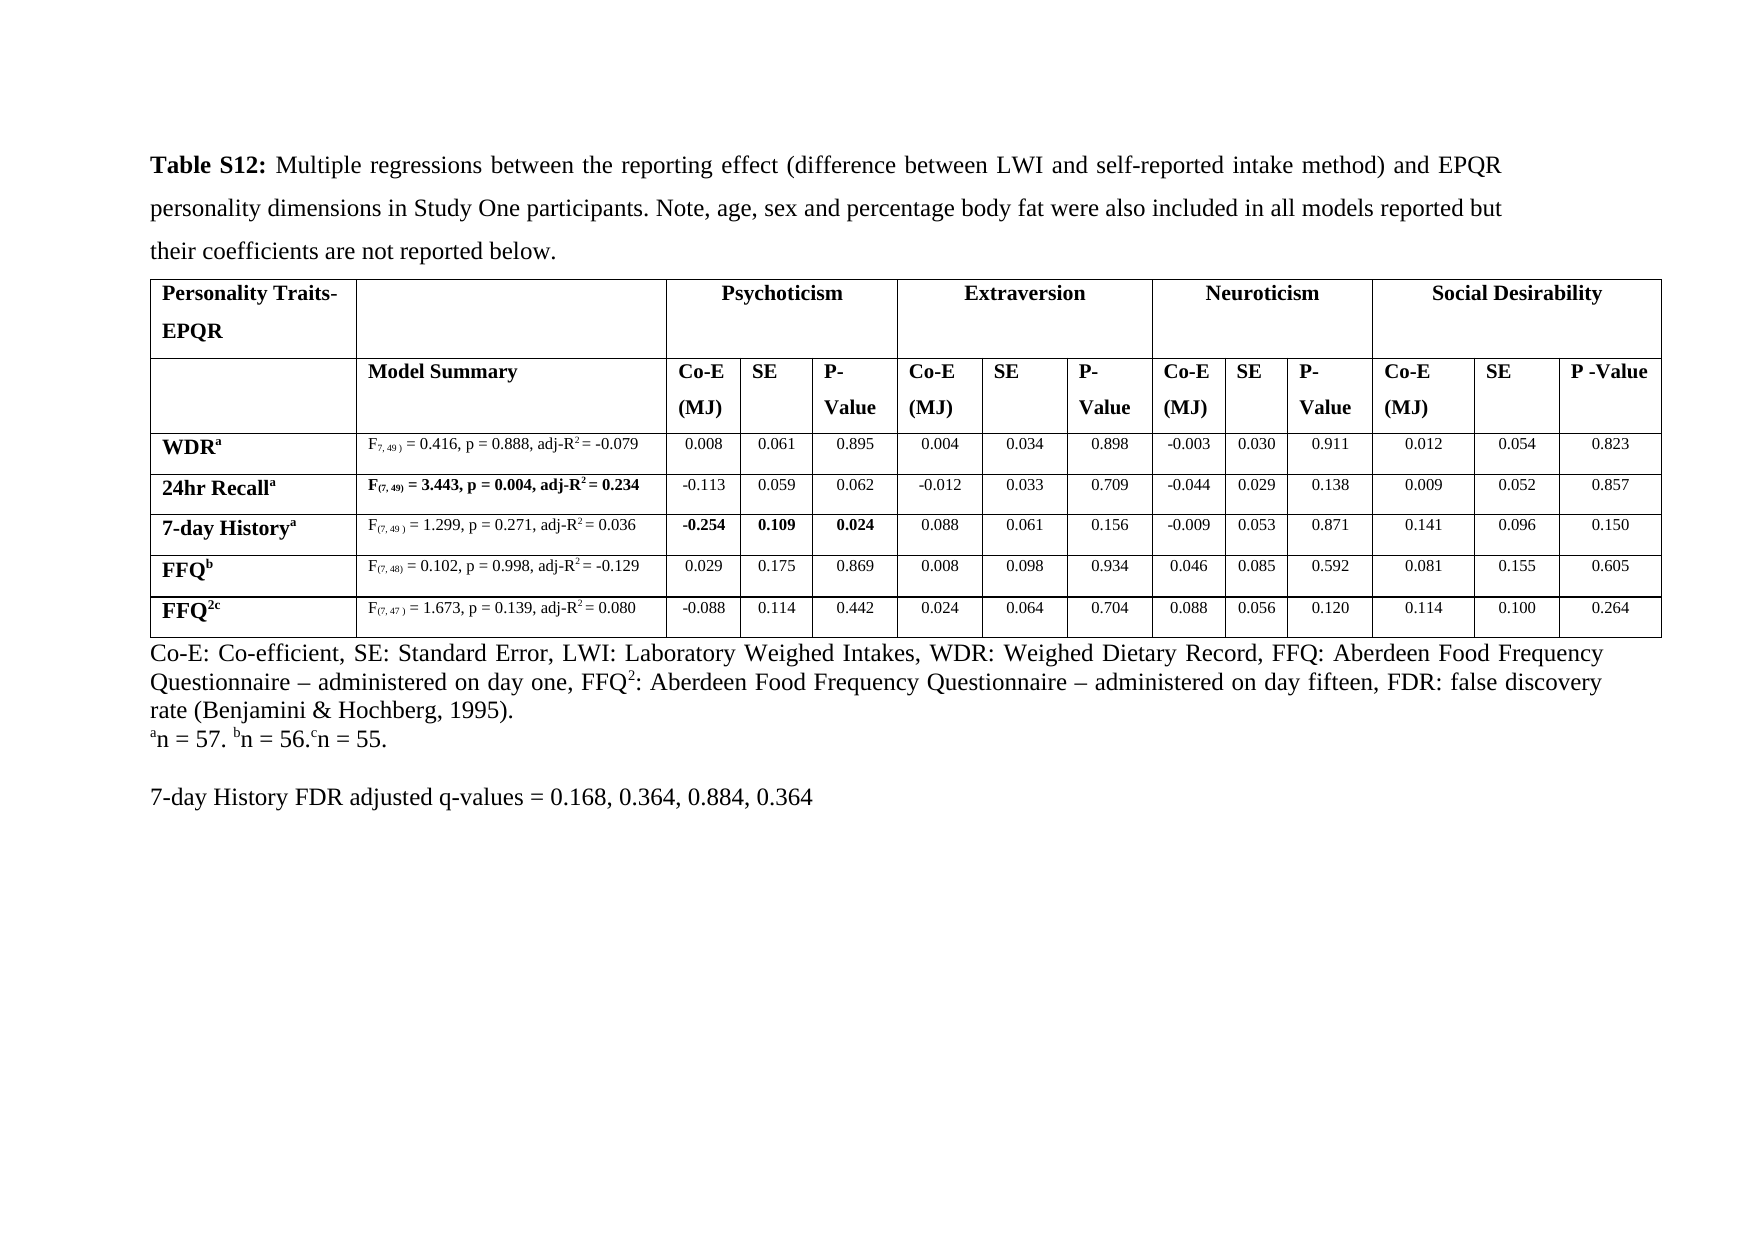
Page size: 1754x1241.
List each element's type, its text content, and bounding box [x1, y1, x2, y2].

table_cell F(7, 48) = 0.102, p = 0.998, adj-R2 = -0.129 [357, 556, 666, 596]
table_cell P-Value [1288, 359, 1372, 433]
table_header Personality Traits-EPQR [151, 280, 356, 358]
table_cell 0.264 [1560, 598, 1661, 637]
table_cell F(7, 49 ) = 1.299, p = 0.271, adj-R2 = 0.036 [357, 515, 666, 555]
table_cell -0.254 [667, 515, 740, 555]
table_cell 0.061 [741, 434, 812, 474]
table_cell 0.052 [1475, 475, 1559, 514]
table_header [357, 280, 666, 358]
table_cell 0.064 [983, 598, 1067, 637]
table_cell 0.155 [1475, 556, 1559, 596]
table_cell FFQb [151, 556, 356, 596]
table_cell 0.029 [1226, 475, 1287, 514]
table_cell 0.898 [1068, 434, 1152, 474]
table_cell 7-day Historya [151, 515, 356, 555]
table_cell 0.085 [1226, 556, 1287, 596]
table_cell [151, 359, 356, 433]
table_cell 0.823 [1560, 434, 1661, 474]
table_cell Co-E (MJ) [667, 359, 740, 433]
table_cell 0.008 [898, 556, 982, 596]
table_cell 0.046 [1153, 556, 1225, 596]
table_cell -0.113 [667, 475, 740, 514]
table_cell 0.034 [983, 434, 1067, 474]
text 7-day History FDR adjusted q-values = 0.168, 0.364, 0.884, 0.364 [150, 782, 1604, 810]
table_cell 0.442 [813, 598, 897, 637]
table_cell -0.044 [1153, 475, 1225, 514]
table_cell 0.871 [1288, 515, 1372, 555]
table_cell F(7, 47 ) = 1.673, p = 0.139, adj-R2 = 0.080 [357, 598, 666, 637]
table_cell 0.138 [1288, 475, 1372, 514]
table_cell 0.004 [898, 434, 982, 474]
table_cell 0.911 [1288, 434, 1372, 474]
table_cell 0.704 [1068, 598, 1152, 637]
table_cell F(7, 49) = 3.443, p = 0.004, adj-R2 = 0.234 [357, 475, 666, 514]
table_cell Co-E (MJ) [1373, 359, 1474, 433]
table_cell 0.081 [1373, 556, 1474, 596]
table_cell 0.030 [1226, 434, 1287, 474]
table_cell 0.592 [1288, 556, 1372, 596]
table_cell 0.062 [813, 475, 897, 514]
table_cell 0.096 [1475, 515, 1559, 555]
table_cell -0.003 [1153, 434, 1225, 474]
table_cell 0.033 [983, 475, 1067, 514]
table_cell SE [1226, 359, 1287, 433]
table_cell P-Value [813, 359, 897, 433]
table_cell 0.056 [1226, 598, 1287, 637]
table_cell 0.114 [741, 598, 812, 637]
table_header Extraversion [898, 280, 1152, 358]
table_cell 0.009 [1373, 475, 1474, 514]
table_cell F7, 49 ) = 0.416, p = 0.888, adj-R2 = -0.079 [357, 434, 666, 474]
table_cell 0.150 [1560, 515, 1661, 555]
table_cell 0.098 [983, 556, 1067, 596]
table_cell SE [983, 359, 1067, 433]
text an = 57. bn = 56.cn = 55. [150, 724, 1604, 753]
table_cell SE [741, 359, 812, 433]
table_cell 0.088 [898, 515, 982, 555]
table_cell Co-E (MJ) [898, 359, 982, 433]
table_cell -0.012 [898, 475, 982, 514]
table_cell 0.869 [813, 556, 897, 596]
table_cell SE [1475, 359, 1559, 433]
table_cell 0.059 [741, 475, 812, 514]
text Co-E: Co-efficient, SE: Standard Error, LWI: Laboratory Weighed Intakes, WDR: Weighed Dietary Record, FFQ: Aberdeen Food Frequency Questionnaire – administered on day one, FFQ2: Aberdeen Food Frequency Questionnaire – administered on day fifteen, FDR: false discovery rate (Benjamini & Hochberg, 1995). [150, 638, 1604, 724]
table_cell 24hr Recalla [151, 475, 356, 514]
table_cell 0.024 [813, 515, 897, 555]
table_header Psychoticism [667, 280, 897, 358]
table_cell 0.008 [667, 434, 740, 474]
table_cell 0.029 [667, 556, 740, 596]
table_cell 0.088 [1153, 598, 1225, 637]
table_cell Model Summary [357, 359, 666, 433]
table_cell -0.009 [1153, 515, 1225, 555]
table_cell 0.114 [1373, 598, 1474, 637]
table_cell 0.061 [983, 515, 1067, 555]
table_cell P -Value [1560, 359, 1661, 433]
table_cell 0.857 [1560, 475, 1661, 514]
table_cell Co-E (MJ) [1153, 359, 1225, 433]
table_cell 0.141 [1373, 515, 1474, 555]
table_cell -0.088 [667, 598, 740, 637]
table_cell 0.109 [741, 515, 812, 555]
table_cell 0.012 [1373, 434, 1474, 474]
table_cell WDRa [151, 434, 356, 474]
table_cell 0.156 [1068, 515, 1152, 555]
table_cell 0.024 [898, 598, 982, 637]
table_cell 0.605 [1560, 556, 1661, 596]
table_cell FFQ2c [151, 598, 356, 637]
table_cell 0.175 [741, 556, 812, 596]
table_cell 0.100 [1475, 598, 1559, 637]
table_cell 0.120 [1288, 598, 1372, 637]
table_header Social Desirability [1373, 280, 1661, 358]
table_cell 0.895 [813, 434, 897, 474]
table_cell 0.053 [1226, 515, 1287, 555]
table_cell 0.054 [1475, 434, 1559, 474]
table_cell 0.709 [1068, 475, 1152, 514]
text Table S12: Multiple regressions between the reporting effect (difference between LWI and self-reported intake method) and EPQR personality dimensions in Study One participants. Note, age, sex and percentage body fat were also included in all models reported but their coefficients are not reported below. [150, 150, 1503, 265]
table_cell 0.934 [1068, 556, 1152, 596]
table_header Neuroticism [1153, 280, 1372, 358]
table_cell P-Value [1068, 359, 1152, 433]
